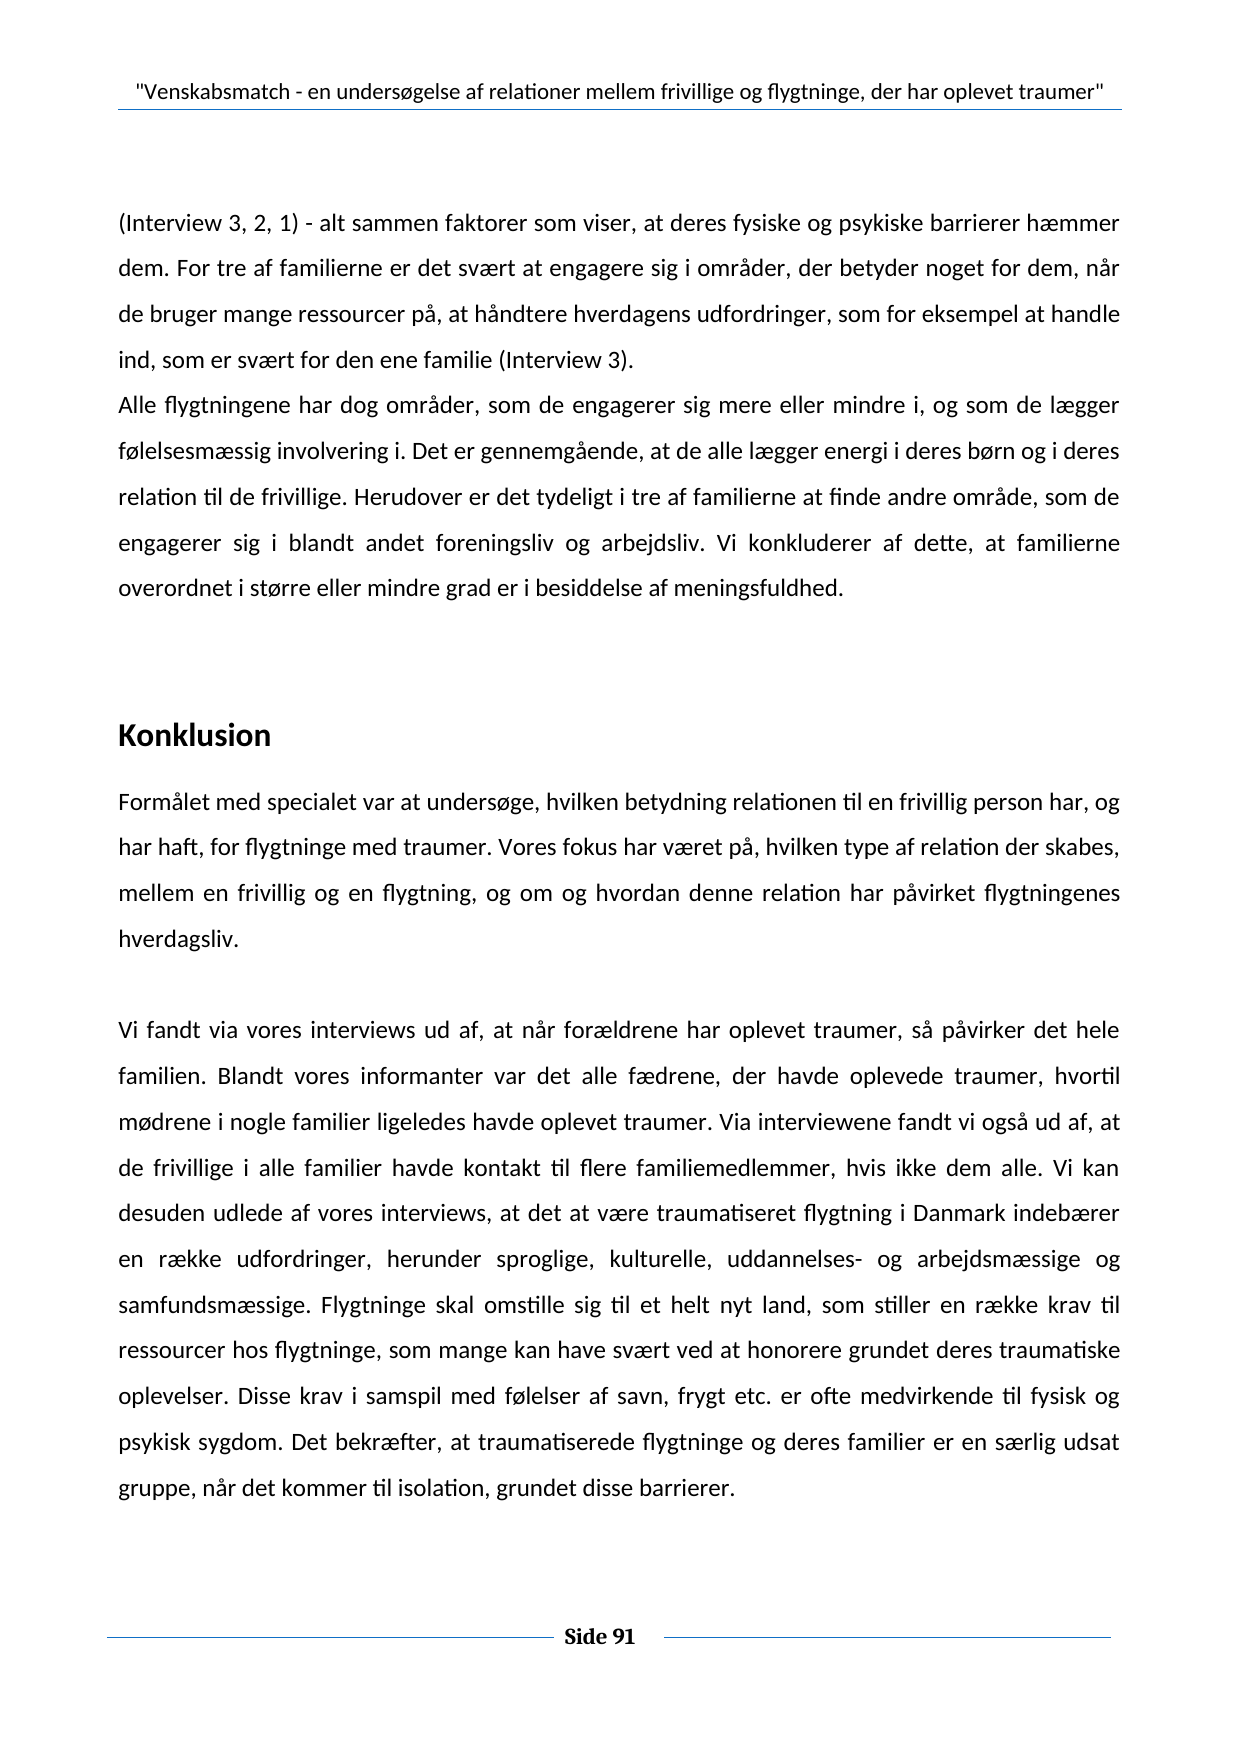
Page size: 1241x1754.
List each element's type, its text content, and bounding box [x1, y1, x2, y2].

subtitle Konklusion [118, 714, 1122, 755]
text Vi fandt via vores interviews ud af, at når forældrene har oplevet traumer, så påvirker det hele familien. Blandt vores informanter var det alle fædrene, der havde oplevede traumer, hvortil mødrene i nogle familier ligeledes havde oplevet traumer. Via interviewene fandt vi også ud af, at de frivillige i alle familier havde kontakt til flere familiemedlemmer, hvis ikke dem alle. Vi kan desuden udlede af vores interviews, at det at være traumatiseret flygtning i Danmark indebærer en række udfordringer, herunder sproglige, kulturelle, uddannelses- og arbejdsmæssige og samfundsmæssige. Flygtninge skal omstille sig til et helt nyt land, som stiller en række krav til ressourcer hos flygtninge, som mange kan have svært ved at honorere grundet deres traumatiske oplevelser. Disse krav i samspil med følelser af savn, frygt etc. er ofte medvirkende til fysisk og psykisk sygdom. Det bekræfter, at traumatiserede flygtninge og deres familier er en særlig udsat gruppe, når det kommer til isolation, grundet disse barrierer. [118, 1014, 1122, 1502]
text Alle flygtningene har dog områder, som de engagerer sig mere eller mindre i, og som de lægger følelsesmæssig involvering i. Det er gennemgående, at de alle lægger energi i deres børn og i deres relation til de frivillige. Herudover er det tydeligt i tre af familierne at finde andre område, som de engagerer sig i blandt andet foreningsliv og arbejdsliv. Vi konkluderer af dette, at familierne overordnet i større eller mindre grad er i besiddelse af meningsfuldhed. [118, 390, 1122, 603]
text Formålet med specialet var at undersøge, hvilken betydning relationen til en frivillig person har, og har haft, for flygtninge med traumer. Vores fokus har været på, hvilken type af relation der skabes, mellem en frivillig og en flygtning, og om og hvordan denne relation har påvirket flygtningenes hverdagsliv. [118, 786, 1122, 953]
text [118, 207, 1122, 374]
